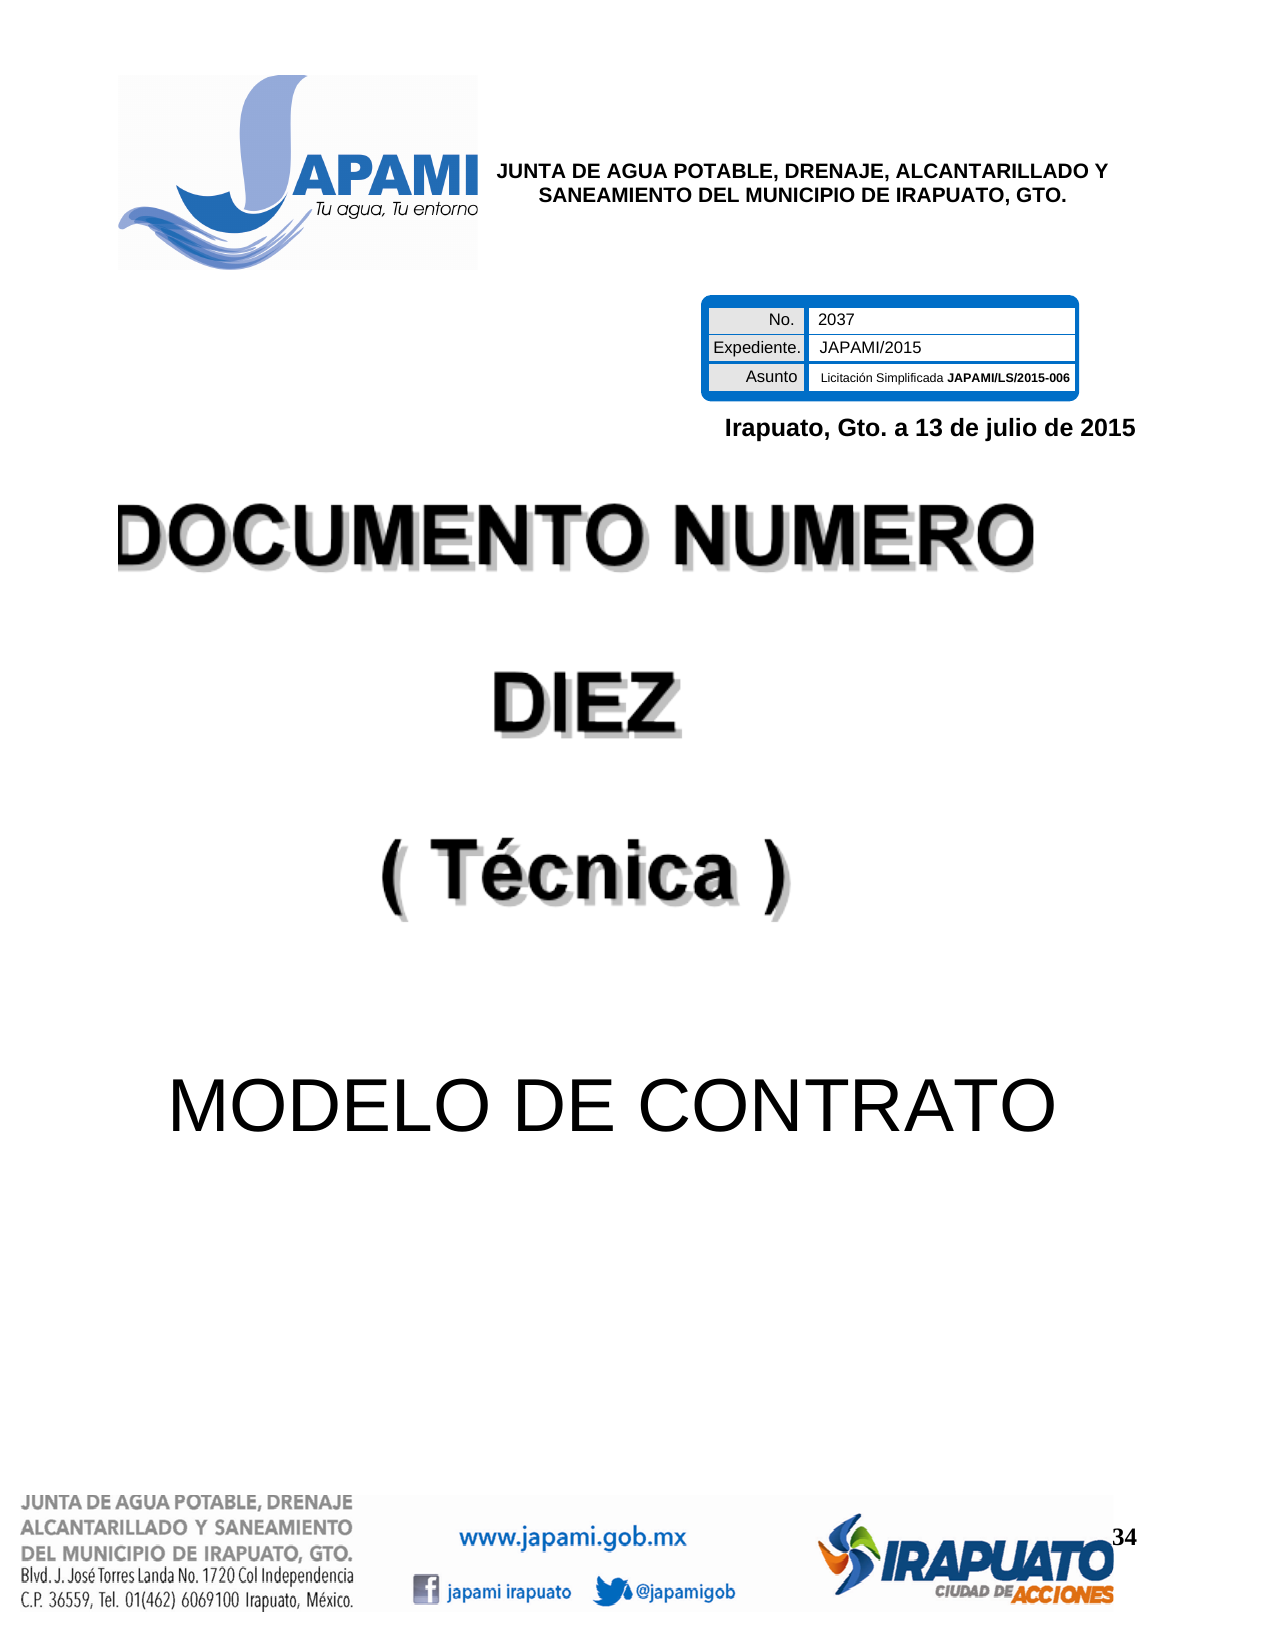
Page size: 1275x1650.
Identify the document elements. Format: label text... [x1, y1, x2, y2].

picture [20, 1495, 1114, 1612]
picture [118, 75, 478, 270]
text MODELO DE CONTRATO [88, 1061, 1137, 1147]
